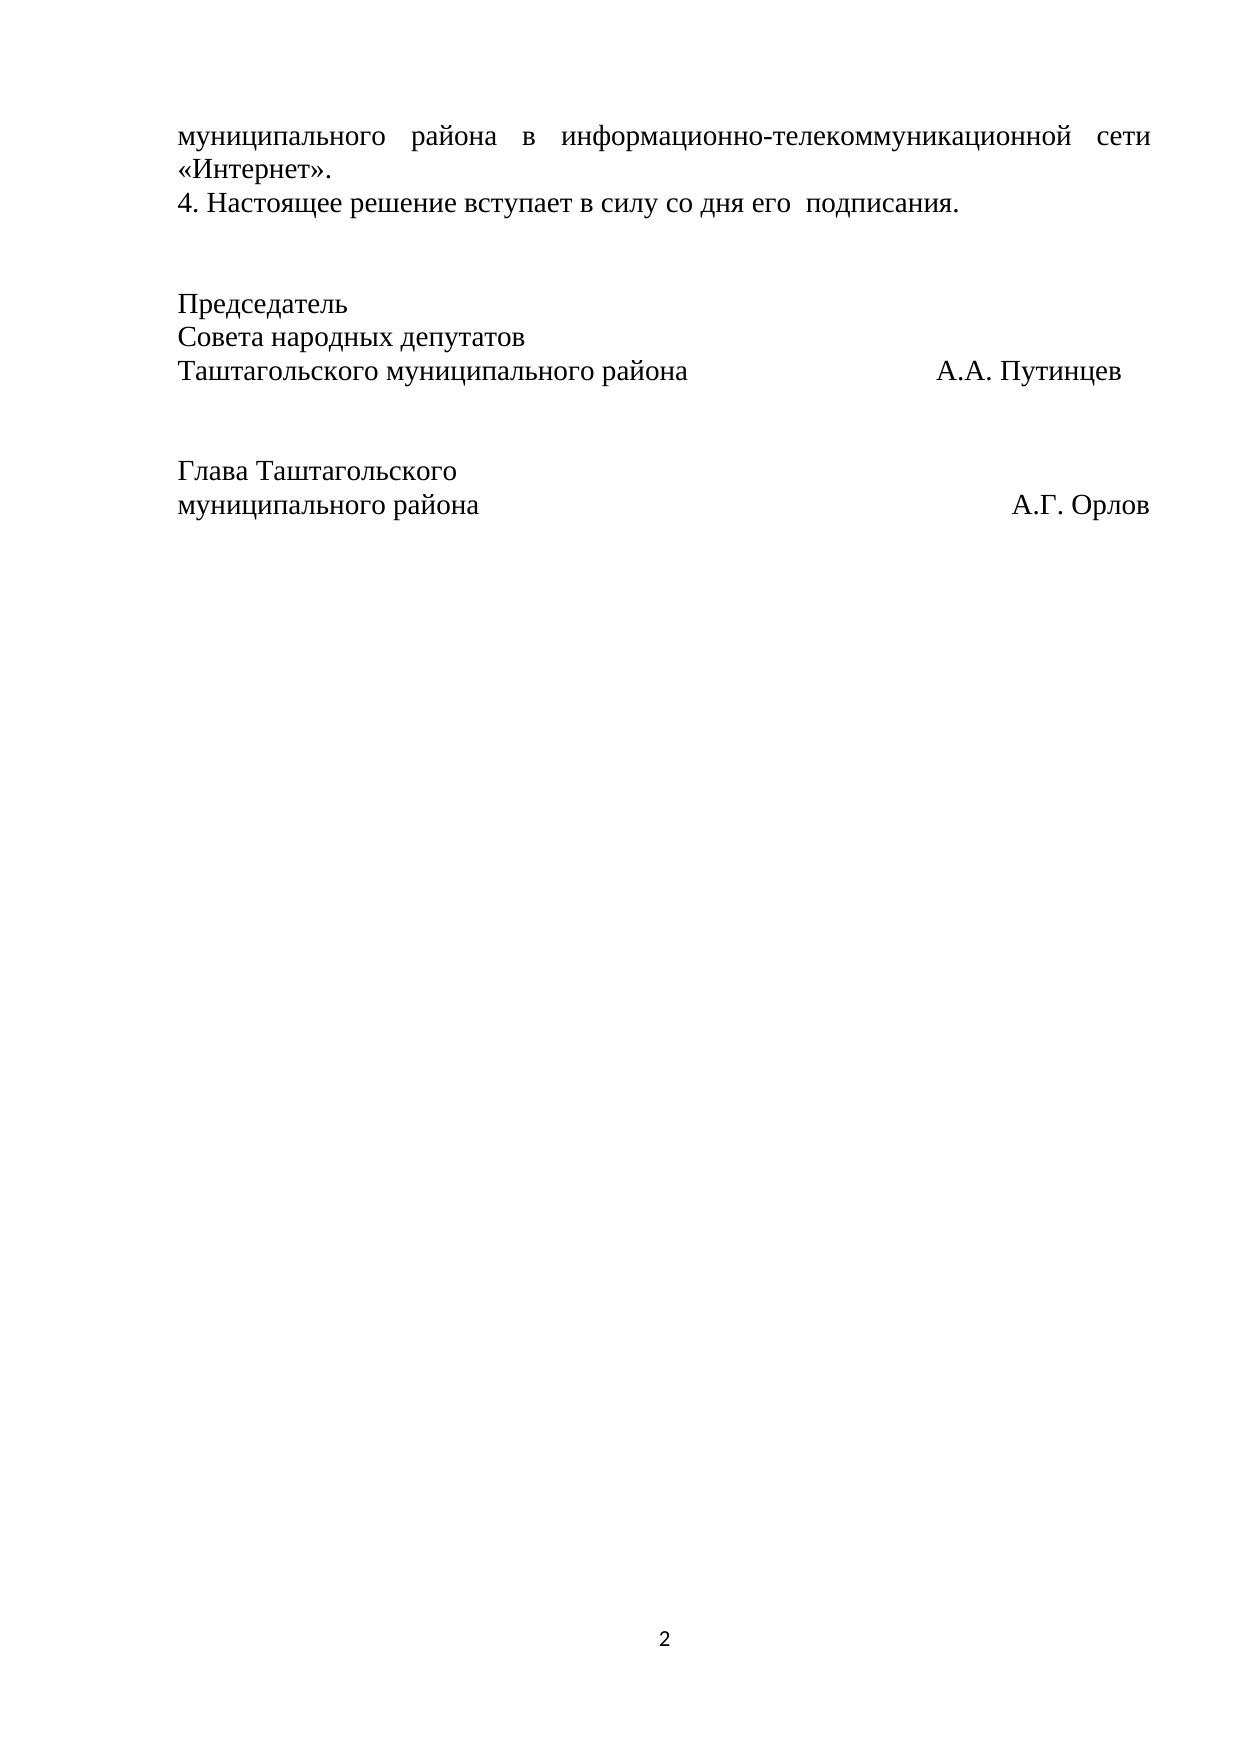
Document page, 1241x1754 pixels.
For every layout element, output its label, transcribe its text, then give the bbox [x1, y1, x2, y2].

text муниципального района А.Г. Орлов [177, 487, 1152, 521]
text Таштагольского муниципального района А.А. Путинцев [177, 353, 1152, 386]
text Глава Таштагольского [177, 453, 1152, 487]
text 4. Настоящее решение вступает в силу со дня его подписания. [177, 185, 1152, 219]
text Председатель [177, 286, 1152, 319]
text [177, 118, 1152, 185]
text Совета народных депутатов [177, 319, 1152, 353]
